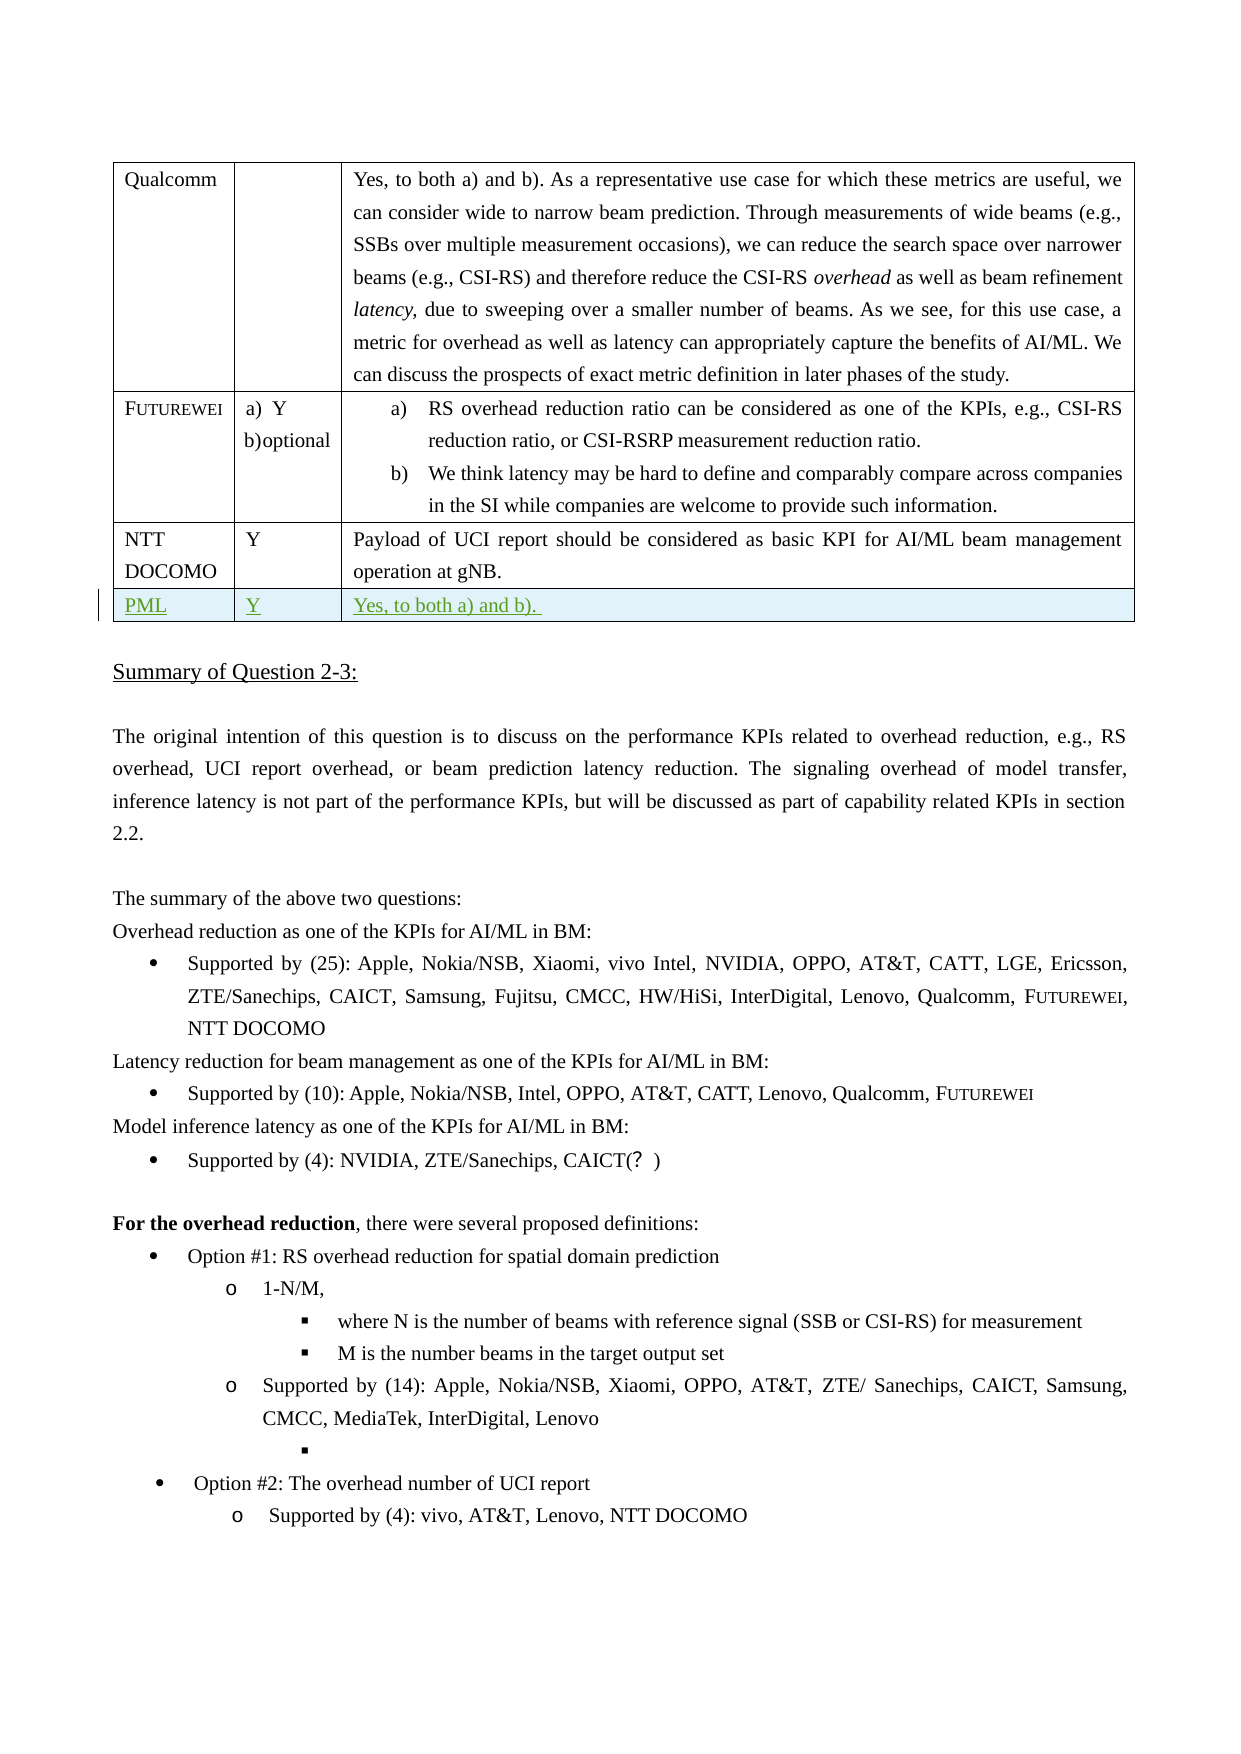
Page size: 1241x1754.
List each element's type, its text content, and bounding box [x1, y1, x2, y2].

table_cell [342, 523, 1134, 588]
list Supported by (4): vivo, AT&T, Lenovo, NTT DOCOMO [231, 1500, 1128, 1532]
list Option #2: The overhead number of UCI report [156, 1467, 1128, 1500]
text For the overhead reduction, there were several proposed definitions: [112, 1207, 1128, 1240]
text The summary of the above two questions: [112, 882, 1128, 915]
text Model inference latency as one of the KPIs for AI/ML in BM: [112, 1110, 1128, 1142]
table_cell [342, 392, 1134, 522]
list Supported by (14): Apple, Nokia/NSB, Xiaomi, OPPO, AT&T, ZTE/ Sanechips, CAICT, Samsung, CMCC, MediaTek, InterDigital, Lenovo [225, 1370, 1128, 1435]
list M is the number beams in the target output set [300, 1337, 1128, 1370]
text Summary of Question 2-3: [112, 655, 1128, 687]
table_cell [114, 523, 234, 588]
text Latency reduction for beam management as one of the KPIs for AI/ML in BM: [112, 1045, 1128, 1077]
list where N is the number of beams with reference signal (SSB or CSI-RS) for measurement [300, 1305, 1128, 1337]
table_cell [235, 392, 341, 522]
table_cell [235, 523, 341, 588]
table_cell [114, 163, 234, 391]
list Option #1: RS overhead reduction for spatial domain prediction [150, 1240, 1128, 1272]
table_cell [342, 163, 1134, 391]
list Supported by (25): Apple, Nokia/NSB, Xiaomi, vivo Intel, NVIDIA, OPPO, AT&T, CATT, LGE, Ericsson, ZTE/Sanechips, CAICT, Samsung, Fujitsu, CMCC, HW/HiSi, InterDigital, Lenovo, Qualcomm, Futurewei, NTT DOCOMO [150, 947, 1128, 1045]
list Supported by (4): NVIDIA, ZTE/Sanechips, CAICT(？) [150, 1142, 1128, 1175]
text Overhead reduction as one of the KPIs for AI/ML in BM: [112, 915, 1128, 947]
list 1-N/M, [225, 1272, 1128, 1305]
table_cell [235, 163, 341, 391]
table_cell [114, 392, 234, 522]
list Supported by (10): Apple, Nokia/NSB, Intel, OPPO, AT&T, CATT, Lenovo, Qualcomm, Futurewei [150, 1077, 1128, 1110]
text The original intention of this question is to discuss on the performance KPIs related to overhead reduction, e.g., RS overhead, UCI report overhead, or beam prediction latency reduction. The signaling overhead of model transfer, inference latency is not part of the performance KPIs, but will be discussed as part of capability related KPIs in section 2.2. [112, 720, 1128, 850]
